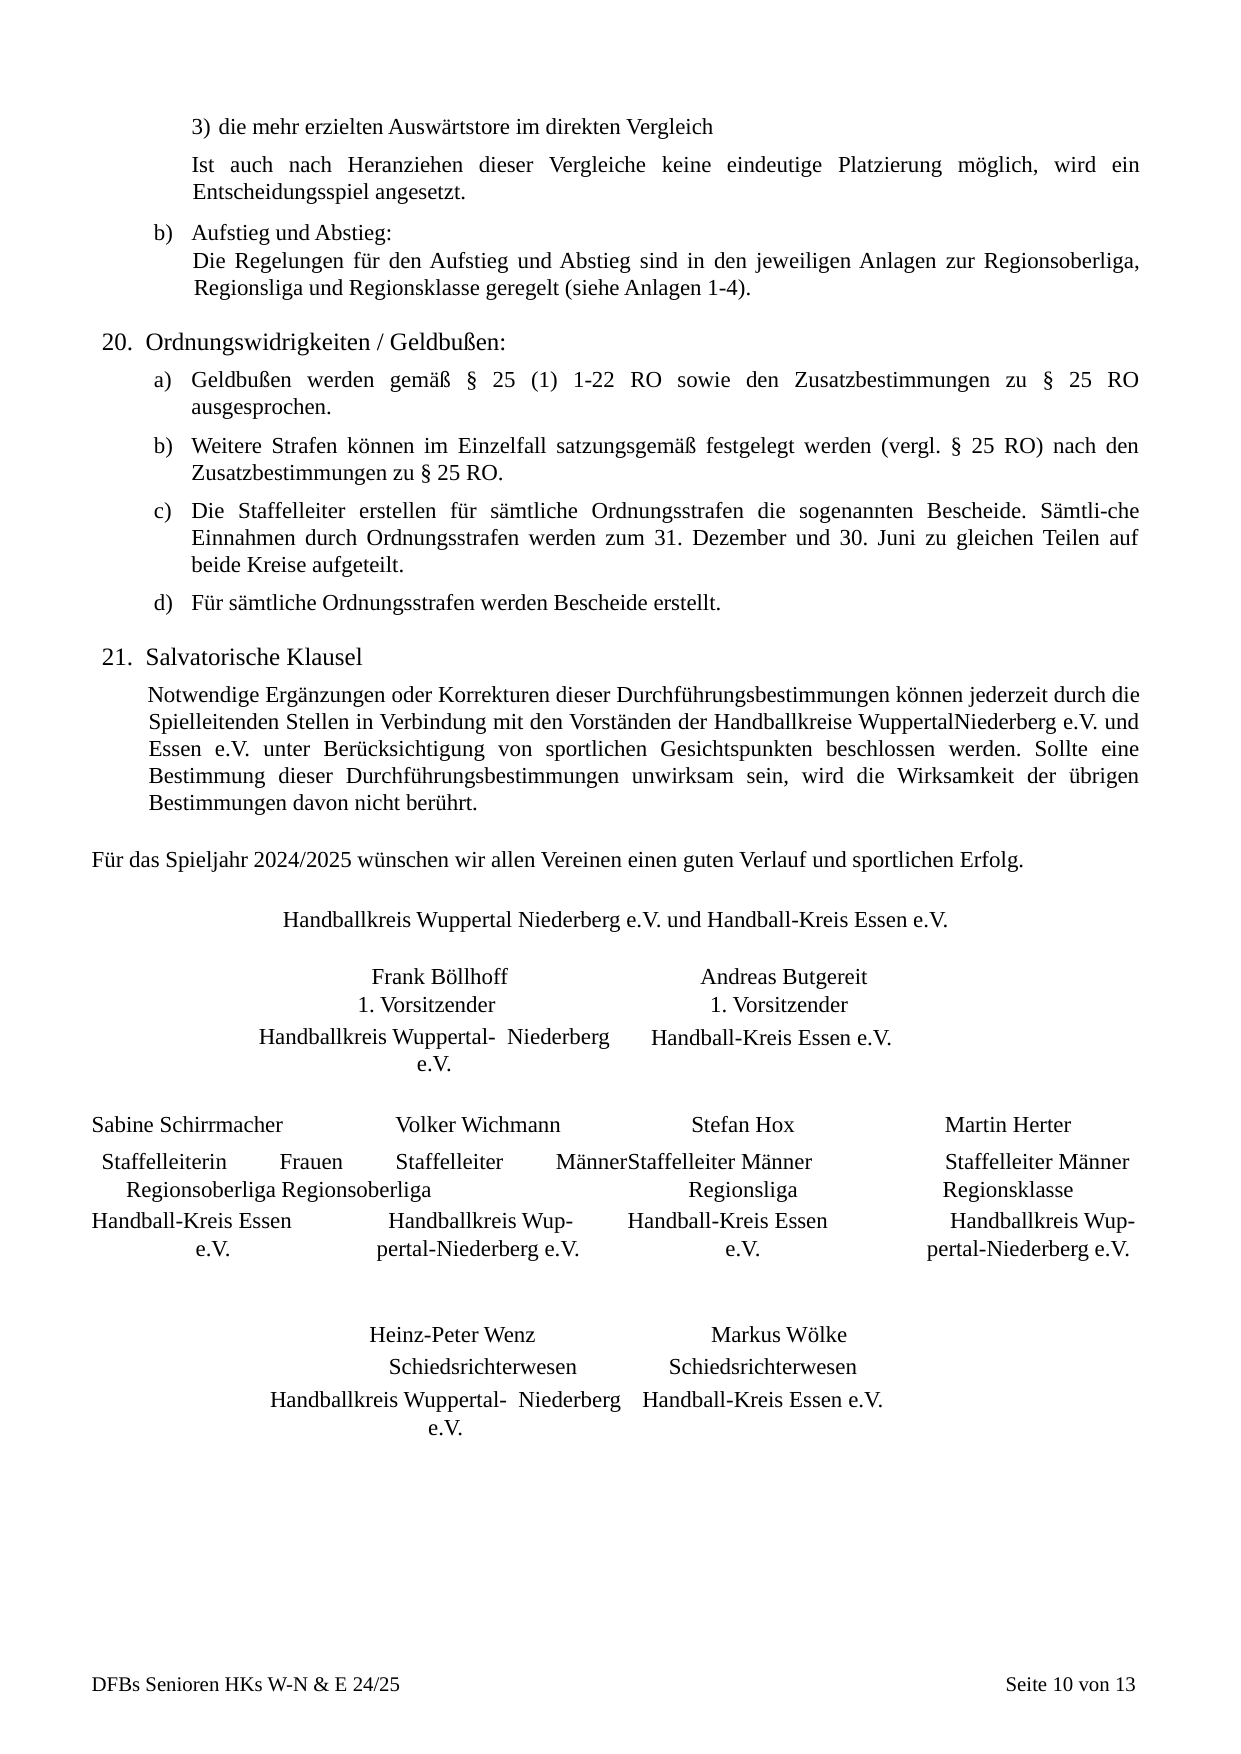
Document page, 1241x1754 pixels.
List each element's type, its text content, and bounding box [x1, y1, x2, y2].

table_cell Handball-Kreis Essen e.V. [628, 1024, 1135, 1111]
table_cell Sabine Schirrmacher Volker Wichmann [91, 1111, 627, 1148]
table_cell Staffelleiterin Frauen Staffelleiter Männer Regionsoberliga Regionsoberliga [91, 1148, 627, 1207]
text Die Regelungen für den Aufstieg und Abstieg sind in den jeweiligen Anlagen zur Regionsoberliga, Regionsliga und Regionsklasse geregelt (siehe Anlagen 1-4). [192, 247, 1141, 300]
table_cell Schiedsrichterwesen [91, 1354, 627, 1386]
table_header Andreas Butgereit [628, 963, 1135, 991]
list Geldbußen werden gemäß § 25 (1) 1-22 RO sowie den Zusatzbestimmungen zu § 25 RO ausgesprochen. [154, 366, 1141, 420]
text Ist auch nach Heranziehen dieser Vergleiche keine eindeutige Platzierung möglich, wird ein Entscheidungsspiel angesetzt. [191, 151, 1141, 204]
list Für sämtliche Ordnungsstrafen werden Bescheide erstellt. [154, 589, 1141, 616]
table_cell Stefan Hox Martin Herter [628, 1111, 1135, 1148]
table_cell Schiedsrichterwesen [628, 1354, 1135, 1386]
table_cell 1. Vorsitzender [628, 991, 1135, 1024]
subtitle Ordnungswidrigkeiten / Geldbußen: [102, 327, 1141, 356]
subtitle Salvatorische Klausel [102, 642, 1141, 671]
text Für das Spieljahr 2024/2025 wünschen wir allen Vereinen einen guten Verlauf und sportlichen Erfolg. [91, 846, 1141, 872]
table_cell Staffelleiter Männer Staffelleiter Männer Regionsliga Regionsklasse [628, 1148, 1135, 1207]
table_cell Handballkreis Wuppertal- Niederberg e.V. [91, 1024, 627, 1111]
table_cell Handballkreis Wuppertal- Niederberg e.V. [91, 1386, 627, 1443]
list Aufstieg und Abstieg: [154, 219, 1141, 245]
list Weitere Strafen können im Einzelfall satzungsgemäß festgelegt werden (vergl. § 25 RO) nach den Zusatzbestimmungen zu § 25 RO. [154, 432, 1141, 485]
table_cell Handball-Kreis Essen e.V. [628, 1386, 1135, 1443]
list die mehr erzielten Auswärtstore im direkten Vergleich [191, 113, 1141, 139]
text Notwendige Ergänzungen oder Korrekturen dieser Durchführungsbestimmungen können jederzeit durch die Spielleitenden Stellen in Verbindung mit den Vorständen der Handballkreise WuppertalNiederberg e.V. und Essen e.V. unter Berücksichtigung von sportlichen Gesichtspunkten beschlossen werden. Sollte eine Bestimmung dieser Durchführungsbestimmungen unwirksam sein, wird die Wirksamkeit der übrigen Bestimmungen davon nicht berührt. [147, 681, 1141, 816]
text Handballkreis Wuppertal Niederberg e.V. und Handball-Kreis Essen e.V. [91, 906, 1140, 932]
table_cell Heinz-Peter Wenz [91, 1321, 627, 1353]
table_cell Markus Wölke [628, 1321, 1135, 1353]
table_cell Handball-Kreis Essen Handballkreis Wup- e.V. pertal-Niederberg e.V. [628, 1207, 1135, 1321]
table_cell Handball-Kreis Essen Handballkreis Wup- e.V. pertal-Niederberg e.V. [91, 1207, 627, 1321]
list Die Staffelleiter erstellen für sämtliche Ordnungsstrafen die sogenannten Bescheide. Sämtli-che Einnahmen durch Ordnungsstrafen werden zum 31. Dezember und 30. Juni zu gleichen Teilen auf beide Kreise aufgeteilt. [154, 497, 1141, 577]
table_header Frank Böllhoff [91, 963, 627, 991]
table_cell 1. Vorsitzender [91, 991, 627, 1024]
